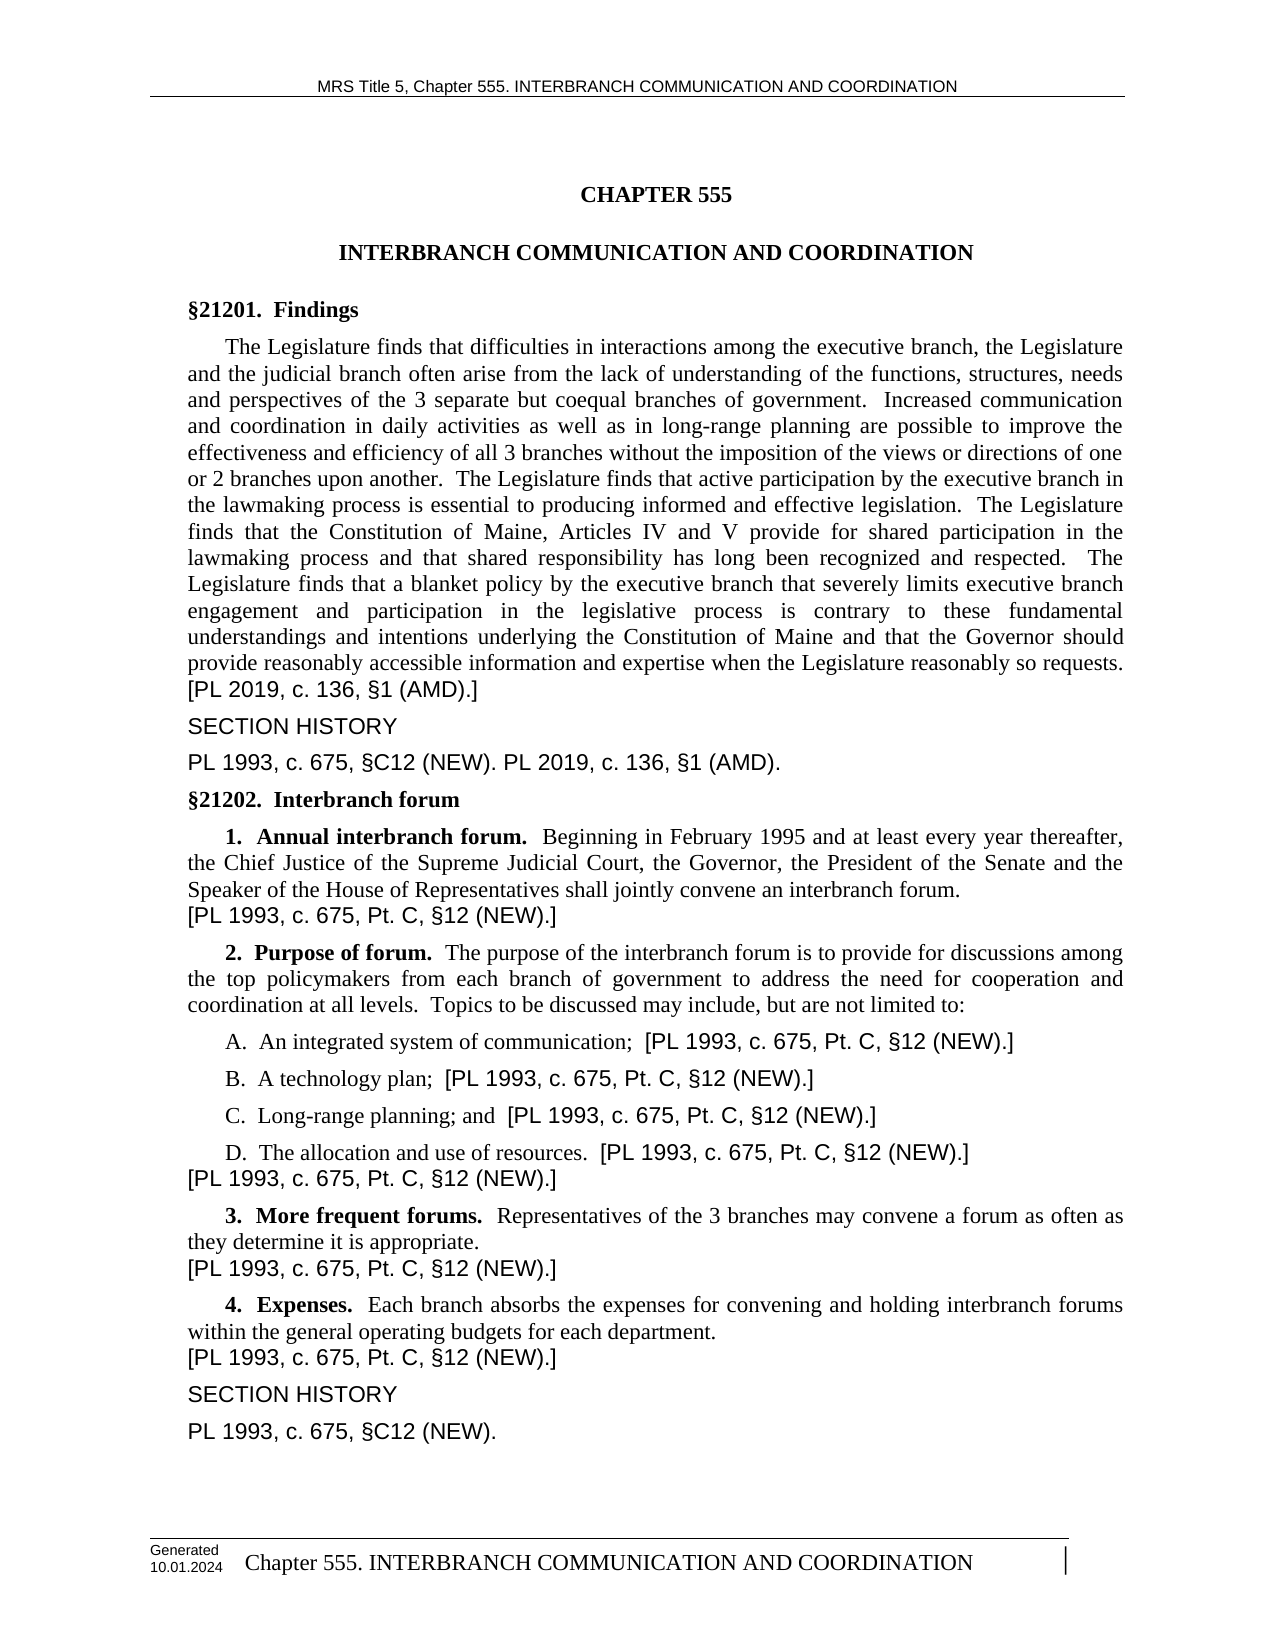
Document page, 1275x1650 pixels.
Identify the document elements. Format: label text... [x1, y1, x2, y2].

text D. The allocation and use of resources. [PL 1993, c. 675, Pt. C, §12 (NEW).] [225, 1139, 1125, 1165]
text C. Long-range planning; and [PL 1993, c. 675, Pt. C, §12 (NEW).] [225, 1102, 1125, 1128]
text 1. Annual interbranch forum. Beginning in February 1995 and at least every year thereafter, the Chief Justice of the Supreme Judicial Court, the Governor, the President of the Senate and the Speaker of the House of Representatives shall jointly convene an interbranch forum. [187, 823, 1125, 902]
text [PL 1993, c. 675, Pt. C, §12 (NEW).] [187, 1344, 1125, 1371]
text §21202. Interbranch forum [187, 786, 1125, 812]
text SECTION HISTORY [187, 713, 1125, 739]
text [PL 1993, c. 675, Pt. C, §12 (NEW).] [187, 1255, 1125, 1281]
text B. A technology plan; [PL 1993, c. 675, Pt. C, §12 (NEW).] [225, 1065, 1125, 1092]
text PL 1993, c. 675, §C12 (NEW). [187, 1418, 1125, 1444]
text §21201. Findings [187, 296, 1125, 323]
text 3. More frequent forums. Representatives of the 3 branches may convene a forum as often as they determine it is appropriate. [187, 1202, 1125, 1255]
text [PL 1993, c. 675, Pt. C, §12 (NEW).] [187, 1165, 1125, 1192]
text SECTION HISTORY [187, 1381, 1125, 1407]
text CHAPTER 555 [187, 181, 1125, 208]
text A. An integrated system of communication; [PL 1993, c. 675, Pt. C, §12 (NEW).] [225, 1028, 1125, 1055]
text [PL 1993, c. 675, Pt. C, §12 (NEW).] [187, 902, 1125, 928]
text 4. Expenses. Each branch absorbs the expenses for convening and holding interbranch forums within the general operating budgets for each department. [187, 1292, 1125, 1344]
text INTERBRANCH COMMUNICATION AND COORDINATION [187, 239, 1125, 265]
text 2. Purpose of forum. The purpose of the interbranch forum is to provide for discussions among the top policymakers from each branch of government to address the need for cooperation and coordination at all levels. Topics to be discussed may include, but are not limited to: [187, 939, 1125, 1018]
text PL 1993, c. 675, §C12 (NEW). PL 2019, c. 136, §1 (AMD). [187, 749, 1125, 776]
text The Legislature finds that difficulties in interactions among the executive branch, the Legislature and the judicial branch often arise from the lack of understanding of the functions, structures, needs and perspectives of the 3 separate but coequal branches of government. Increased communication and coordination in daily activities as well as in long-range planning are possible to improve the effectiveness and efficiency of all 3 branches without the imposition of the views or directions of one or 2 branches upon another. The Legislature finds that active participation by the executive branch in the lawmaking process is essential to producing informed and effective legislation. The Legislature finds that the Constitution of Maine, Articles IV and V provide for shared participation in the lawmaking process and that shared responsibility has long been recognized and respected. The Legislature finds that a blanket policy by the executive branch that severely limits executive branch engagement and participation in the legislative process is contrary to these fundamental understandings and intentions underlying the Constitution of Maine and that the Governor should provide reasonably accessible information and expertise when the Legislature reasonably so requests. [PL 2019, c. 136, §1 (AMD).] [187, 333, 1125, 702]
